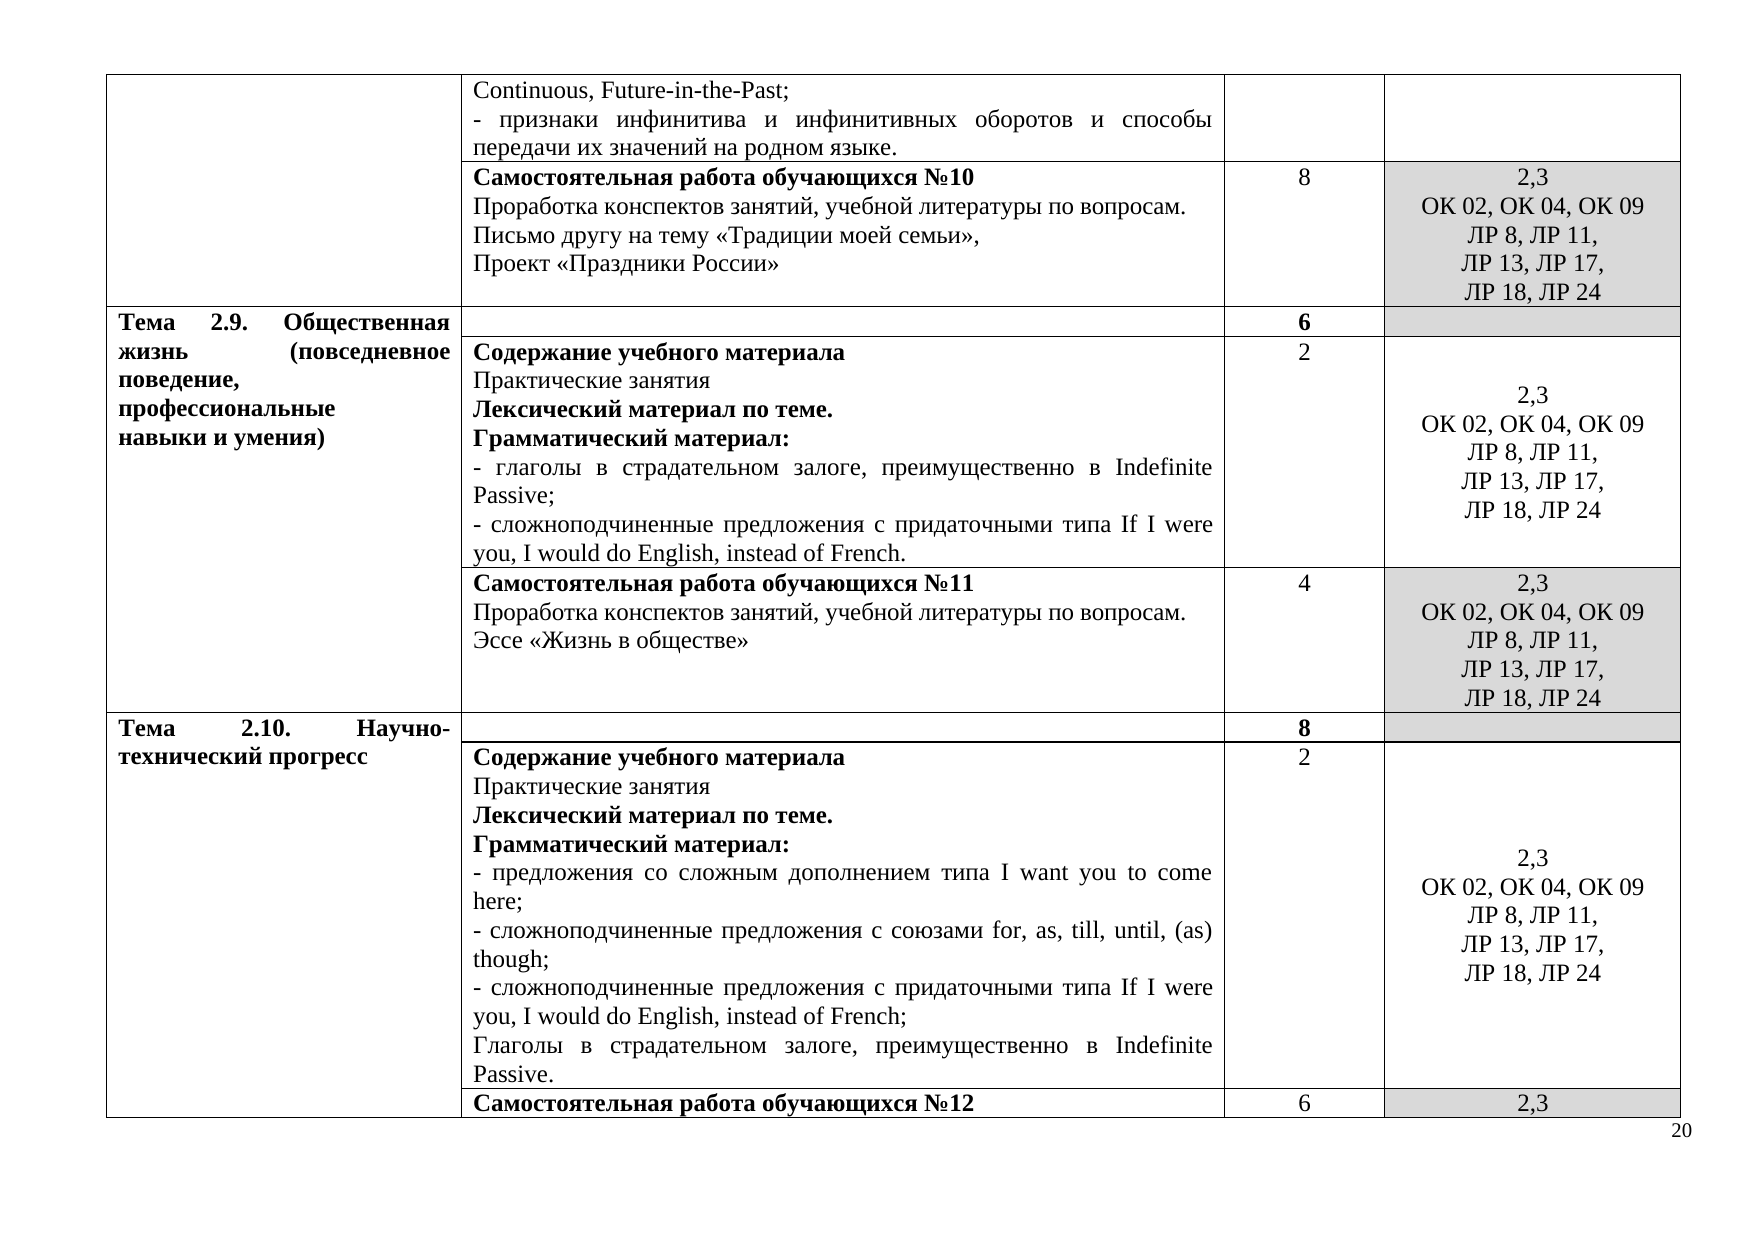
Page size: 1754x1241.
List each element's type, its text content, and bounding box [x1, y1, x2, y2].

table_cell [462, 1089, 1224, 1117]
table_cell 2,3 ОК 02, ОК 04, ОК 09 ЛР 8, ЛР 11, ЛР 13, ЛР 17, ЛР 18, ЛР 24 [1385, 337, 1680, 567]
table_cell [462, 713, 1224, 741]
table_cell 6 [1225, 1089, 1384, 1117]
table_cell Самостоятельная работа обучающихся №10 Проработка конспектов занятий, учебной литературы по вопросам. Письмо другу на тему «Традиции моей семьи», Проект «Праздники России» [462, 162, 1224, 306]
table_cell Тема 2.9. Общественная жизнь (повседневное поведение, профессиональные навыки и умения) [107, 307, 461, 712]
table_cell 2 [1225, 337, 1384, 567]
table_cell Содержание учебного материала Практические занятия Лексический материал по теме. Грамматический материал: - предложения со сложным дополнением типа I want you to come here; - сложноподчиненные предложения с союзами for, as, till, until, (as) though; - сложноподчиненные предложения с придаточными типа If I were you, I would do English, instead of French; Глаголы в страдательном залоге, преимущественно в Indefinite Passive. [462, 743, 1224, 1087]
table_cell 4 [1225, 568, 1384, 712]
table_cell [462, 75, 1224, 161]
table_cell 2 [1225, 75, 1384, 161]
table_cell [1385, 713, 1680, 741]
table_cell 8 [1225, 713, 1384, 741]
table_cell [1385, 307, 1680, 336]
table_cell Содержание учебного материала Практические занятия Лексический материал по теме. Грамматический материал: - глаголы в страдательном залоге, преимущественно в Indefinite Passive; - сложноподчиненные предложения с придаточными типа If I were you, I would do English, instead of French. [462, 337, 1224, 567]
table_cell [462, 307, 1224, 336]
table_cell 6 [1225, 307, 1384, 336]
table_cell 8 [1225, 162, 1384, 306]
table_cell 2,3 ОК 02, ОК 04, ОК 09 ЛР 8, ЛР 11, ЛР 13, ЛР 17, ЛР 18, ЛР 24 [1385, 162, 1680, 306]
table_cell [1385, 75, 1680, 161]
table_cell Тема 2.10. Научно-технический прогресс [107, 713, 461, 1117]
table_cell 2,3 ОК 02, ОК 04, ОК 09 ЛР 8, ЛР 11, ЛР 13, ЛР 17, ЛР 18, ЛР 24 [1385, 743, 1680, 1087]
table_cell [1385, 1089, 1680, 1117]
table_cell 2 [1225, 743, 1384, 1087]
table_cell 2,3 ОК 02, ОК 04, ОК 09 ЛР 8, ЛР 11, ЛР 13, ЛР 17, ЛР 18, ЛР 24 [1385, 568, 1680, 712]
table_cell Самостоятельная работа обучающихся №11 Проработка конспектов занятий, учебной литературы по вопросам. Эссе «Жизнь в обществе» [462, 568, 1224, 712]
